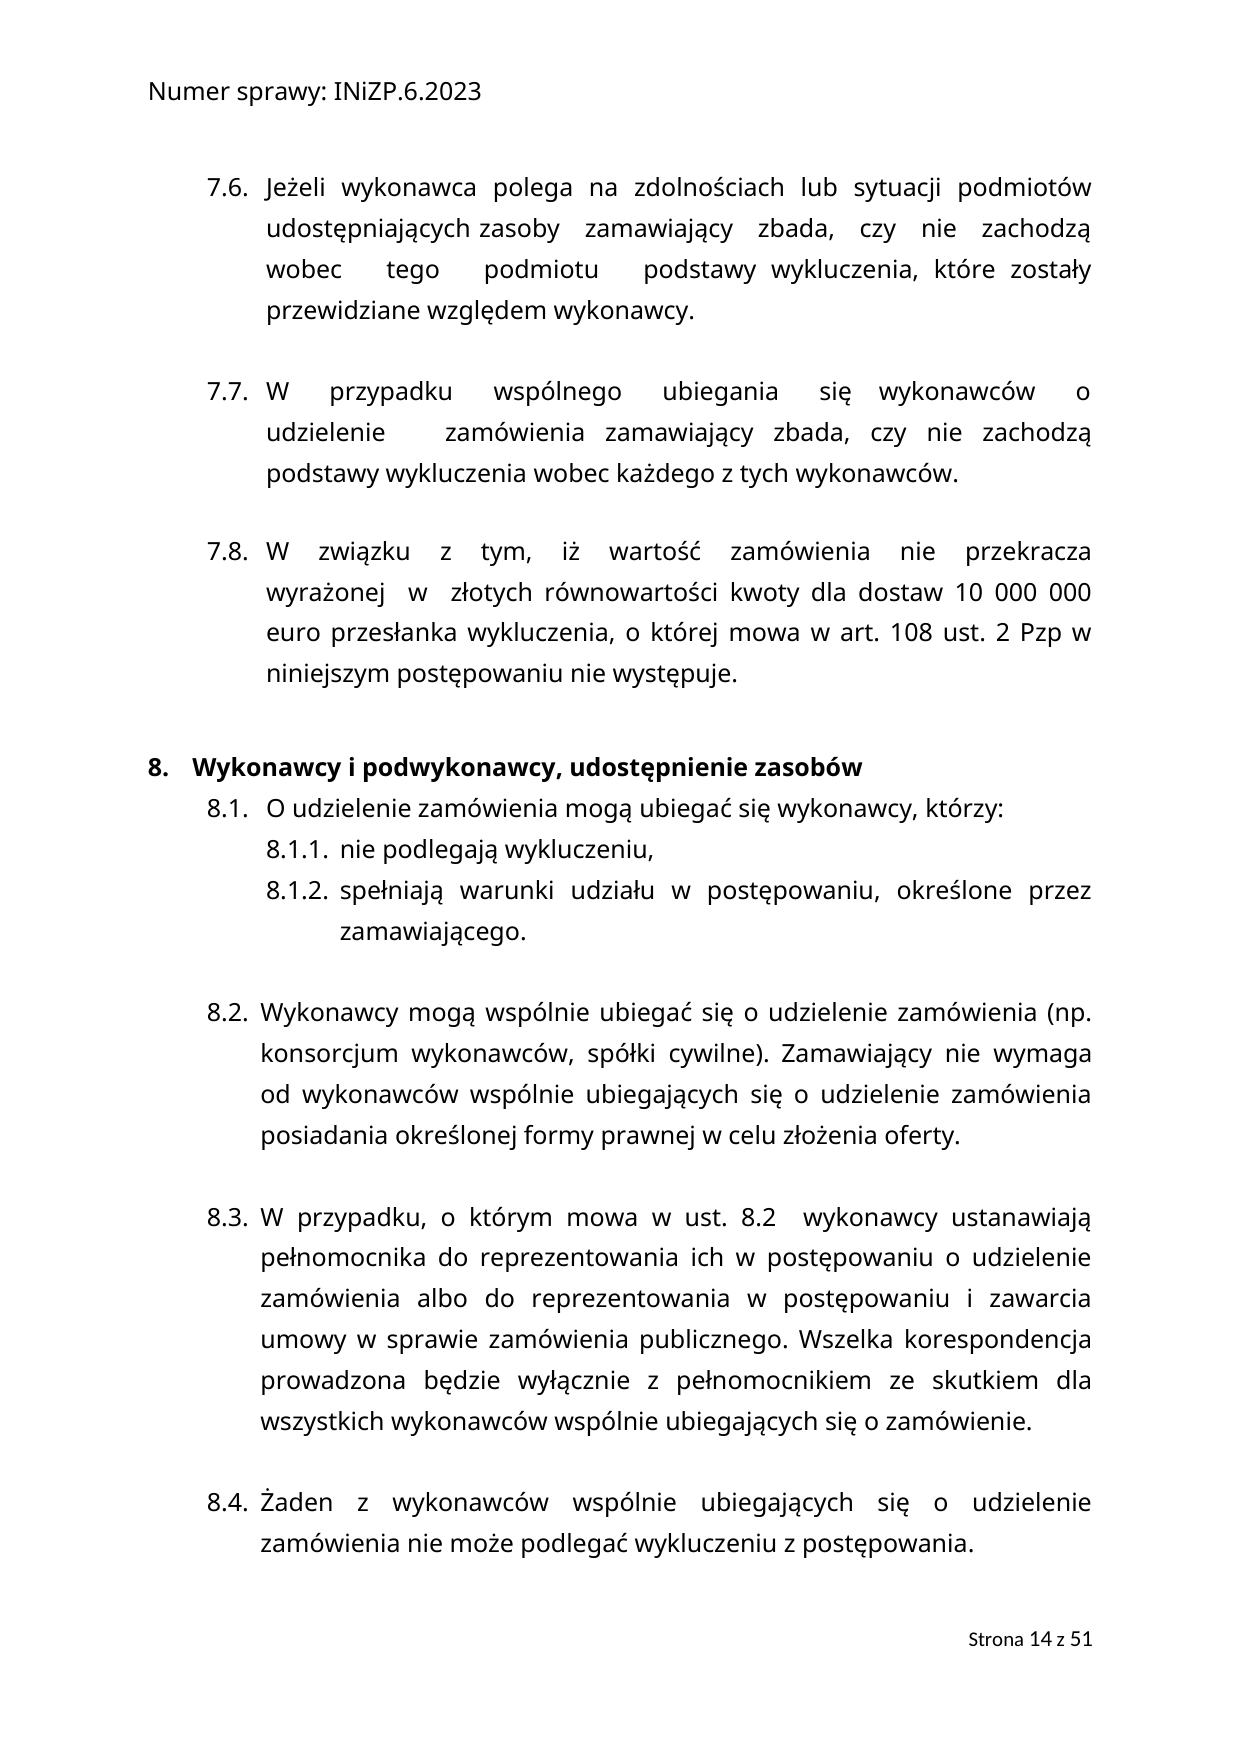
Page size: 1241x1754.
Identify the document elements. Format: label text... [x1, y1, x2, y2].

list W przypadku, o którym mowa w ust. 8.2 wykonawcy ustanawiają pełnomocnika do reprezentowania ich w postępowaniu o udzielenie zamówienia albo do reprezentowania w postępowaniu i zawarcia umowy w sprawie zamówienia publicznego. Wszelka korespondencja prowadzona będzie wyłącznie z pełnomocnikiem ze skutkiem dla wszystkich wykonawców wspólnie ubiegających się o zamówienie. [207, 1199, 1093, 1437]
subtitle Wykonawcy i podwykonawcy, udostępnienie zasobów [148, 750, 1093, 784]
list Jeżeli wykonawca polega na zdolnościach lub sytuacji podmiotów udostępniających zasoby zamawiający zbada, czy nie zachodzą wobec tego podmiotu podstawy wykluczenia, które zostały przewidziane względem wykonawcy. [207, 170, 1093, 326]
list O udzielenie zamówienia mogą ubiegać się wykonawcy, którzy: [207, 791, 1093, 825]
list Żaden z wykonawców wspólnie ubiegających się o udzielenie zamówienia nie może podlegać wykluczeniu z postępowania. [207, 1485, 1093, 1560]
list W przypadku wspólnego ubiegania się wykonawców o udzielenie zamówienia zamawiający zbada, czy nie zachodzą podstawy wykluczenia wobec każdego z tych wykonawców. [207, 374, 1093, 490]
list nie podlegają wykluczeniu, [266, 832, 1093, 866]
list spełniają warunki udziału w postępowaniu, określone przez zamawiającego. [266, 873, 1093, 947]
list Wykonawcy mogą wspólnie ubiegać się o udzielenie zamówienia (np. konsorcjum wykonawców, spółki cywilne). Zamawiający nie wymaga od wykonawców wspólnie ubiegających się o udzielenie zamówienia posiadania określonej formy prawnej w celu złożenia oferty. [207, 995, 1093, 1152]
list W związku z tym, iż wartość zamówienia nie przekracza wyrażonej w złotych równowartości kwoty dla dostaw 10 000 000 euro przesłanka wykluczenia, o której mowa w art. 108 ust. 2 Pzp w niniejszym postępowaniu nie występuje. [207, 533, 1093, 690]
